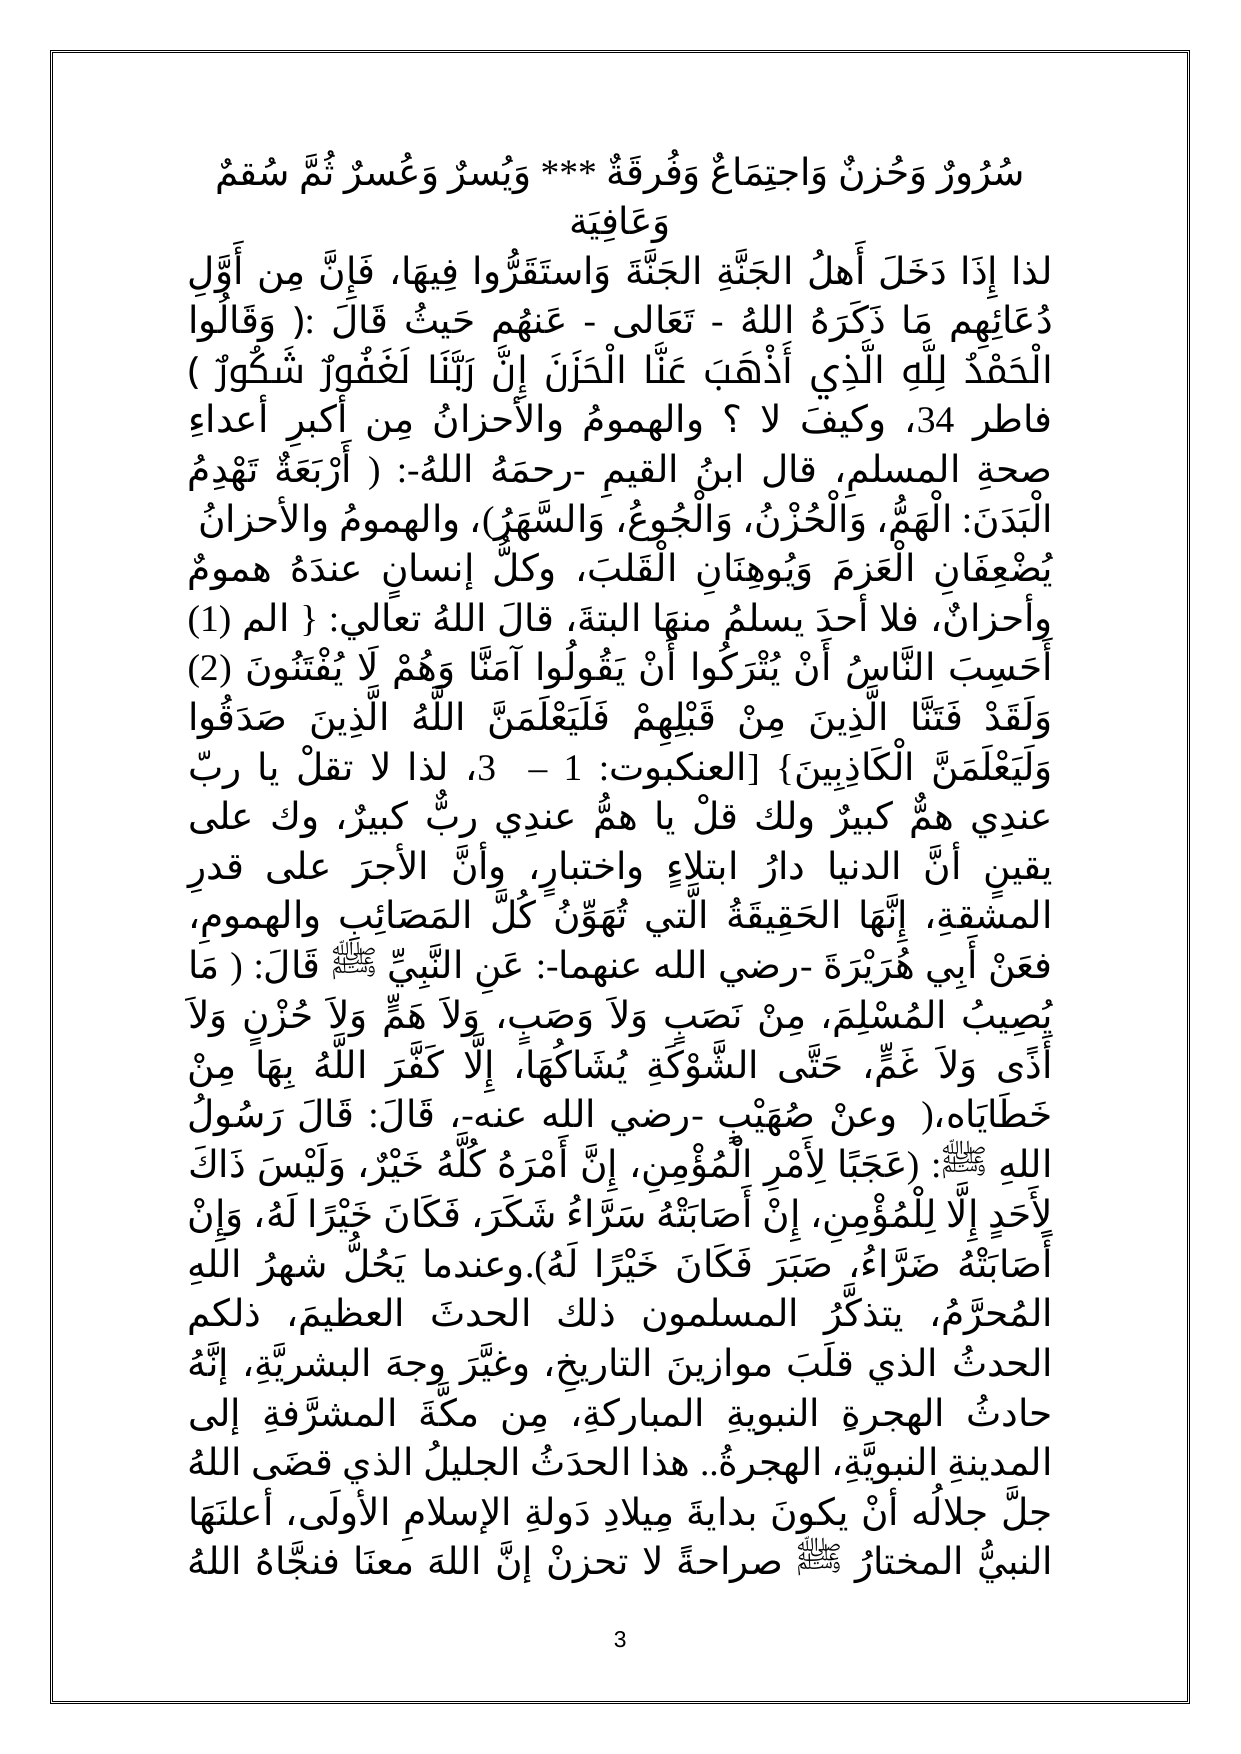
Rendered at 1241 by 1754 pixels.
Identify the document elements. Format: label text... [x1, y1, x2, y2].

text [187, 249, 1053, 1584]
text سُرُورٌ وَحُزنٌ وَاجتِمَاعٌ وَفُرقَةٌ *** وَيُسرٌ وَعُسرٌ ثُمَّ سُقمٌ وَعَافِيَة [187, 150, 1053, 243]
